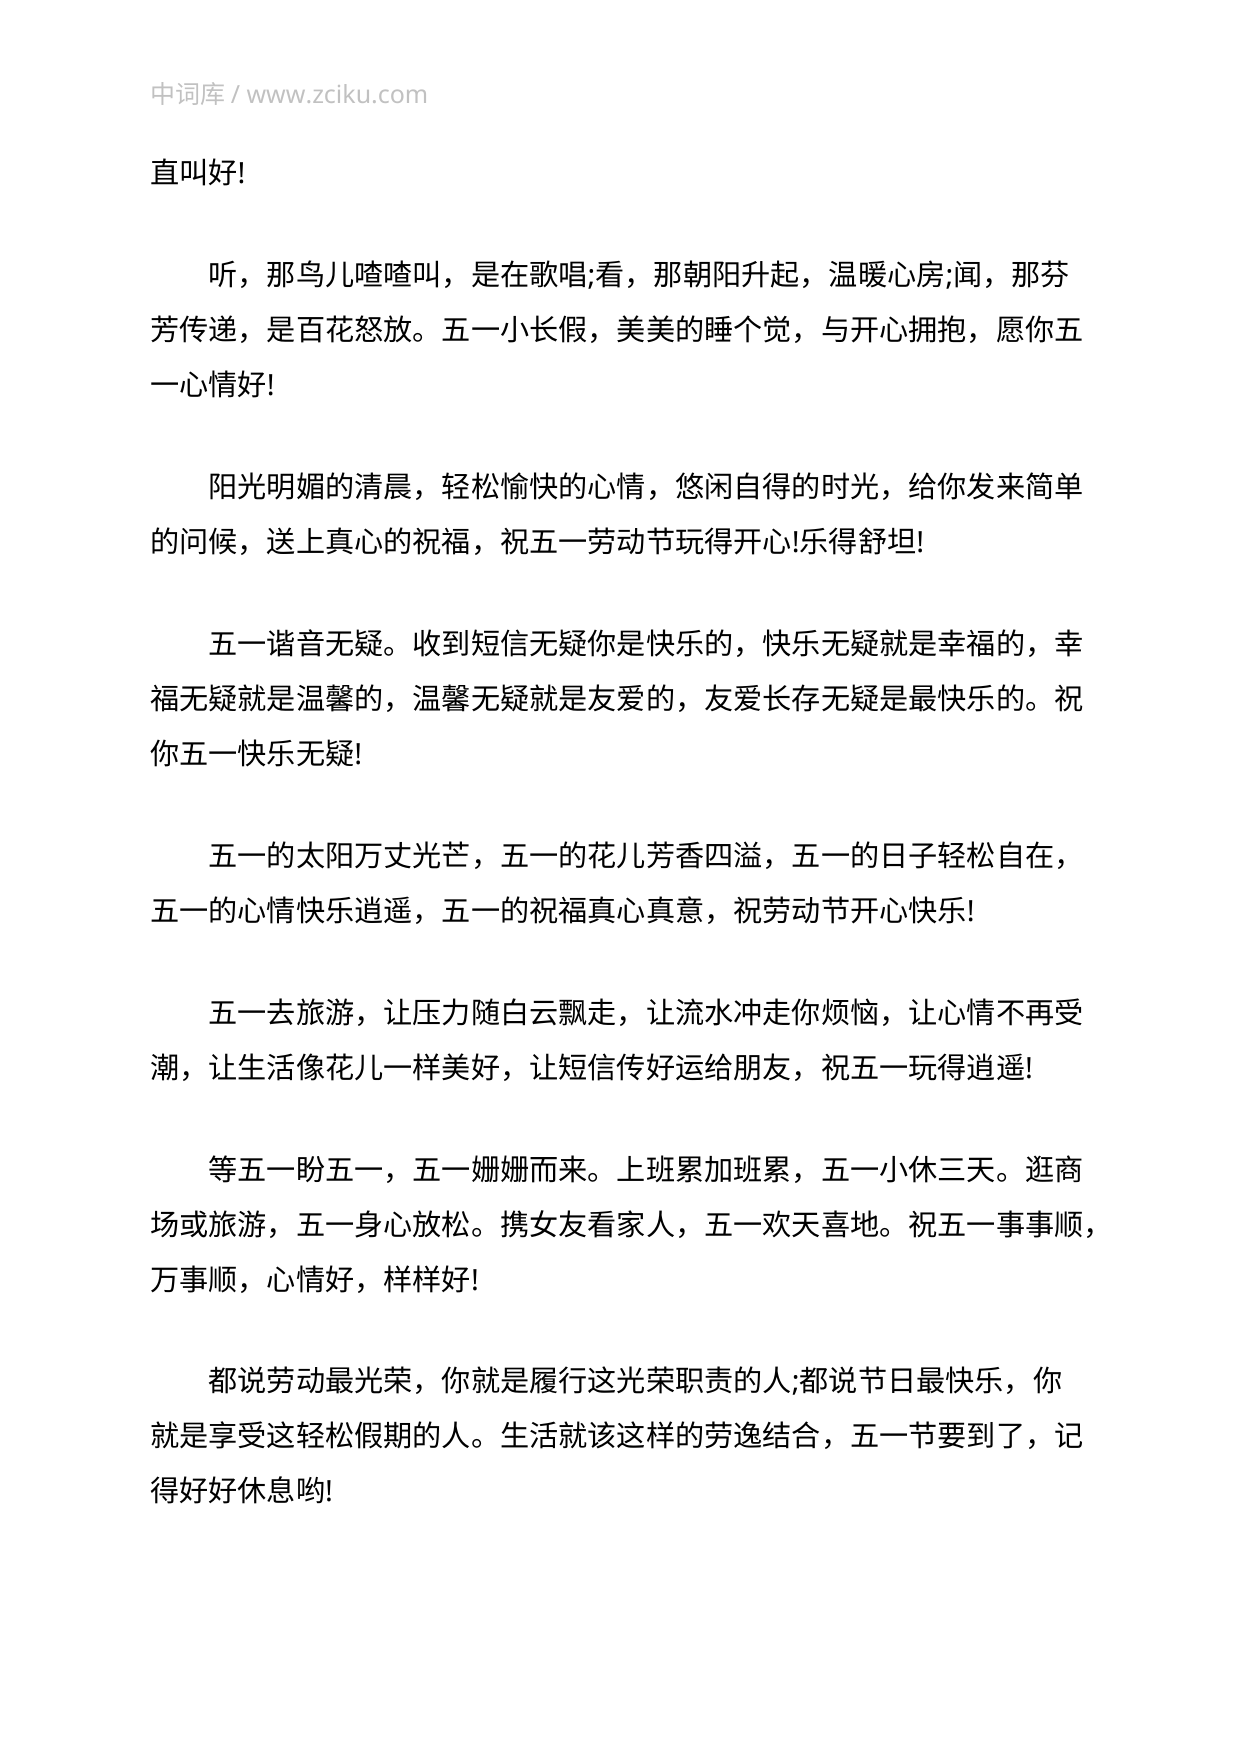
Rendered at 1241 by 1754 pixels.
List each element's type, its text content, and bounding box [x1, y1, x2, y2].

text 五一的太阳万丈光芒，五一的花儿芳香四溢，五一的日子轻松自在，五一的心情快乐逍遥，五一的祝福真心真意，祝劳动节开心快乐! [150, 832, 1090, 930]
text 五一去旅游，让压力随白云飘走，让流水冲走你烦恼，让心情不再受潮，让生活像花儿一样美好，让短信传好运给朋友，祝五一玩得逍遥! [150, 989, 1090, 1087]
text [150, 150, 1090, 192]
text 五一谐音无疑。收到短信无疑你是快乐的，快乐无疑就是幸福的，幸福无疑就是温馨的，温馨无疑就是友爱的，友爱长存无疑是最快乐的。祝你五一快乐无疑! [150, 621, 1090, 773]
text 等五一盼五一，五一姗姗而来。上班累加班累，五一小休三天。逛商场或旅游，五一身心放松。携女友看家人，五一欢天喜地。祝五一事事顺，万事顺，心情好，样样好! [150, 1146, 1090, 1298]
text 听，那鸟儿喳喳叫，是在歌唱;看，那朝阳升起，温暖心房;闻，那芬芳传递，是百花怒放。五一小长假，美美的睡个觉，与开心拥抱，愿你五一心情好! [150, 252, 1090, 404]
text 阳光明媚的清晨，轻松愉快的心情，悠闲自得的时光，给你发来简单的问候，送上真心的祝福，祝五一劳动节玩得开心!乐得舒坦! [150, 464, 1090, 561]
text 都说劳动最光荣，你就是履行这光荣职责的人;都说节日最快乐，你就是享受这轻松假期的人。生活就该这样的劳逸结合，五一节要到了，记得好好休息哟! [150, 1358, 1090, 1510]
